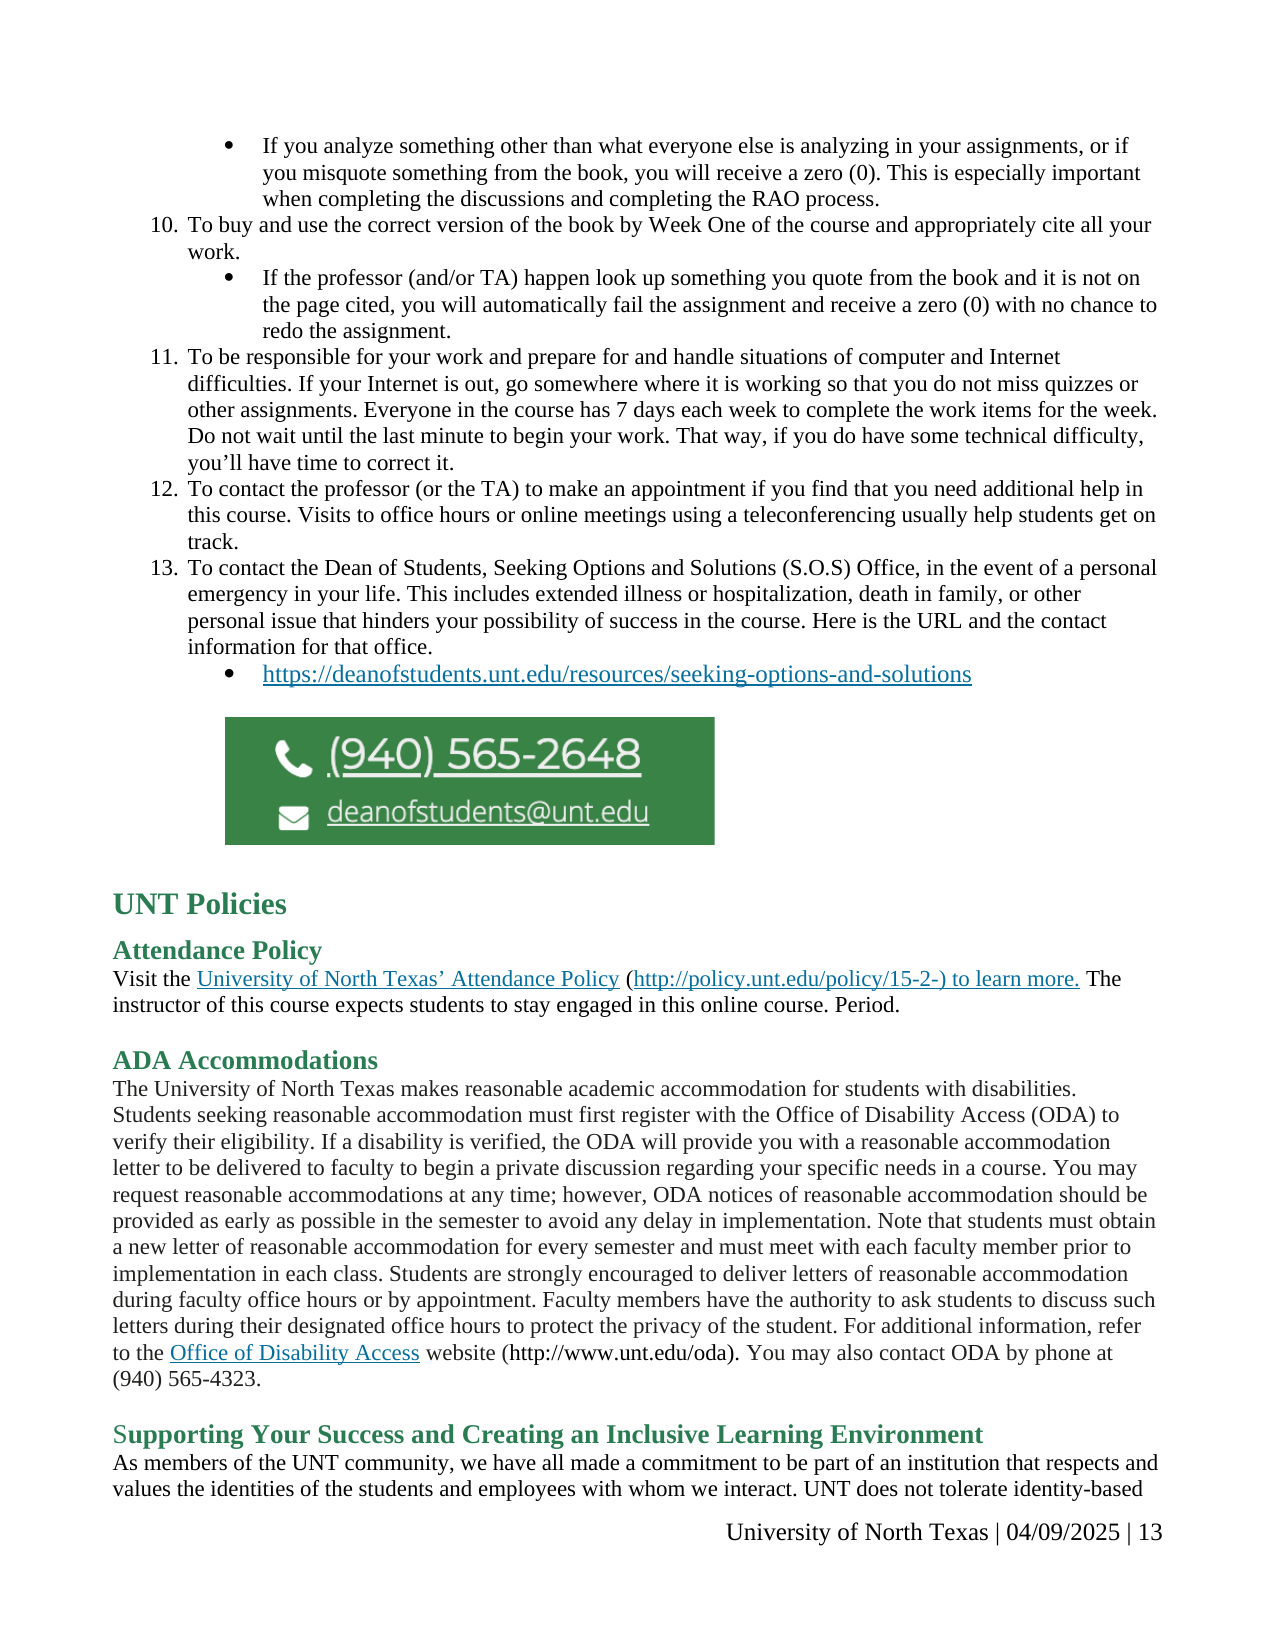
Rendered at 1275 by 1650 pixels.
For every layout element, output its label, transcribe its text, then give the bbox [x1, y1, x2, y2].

list If the professor (and/or TA) happen look up something you quote from the book and it is not on the page cited, you will automatically fail the assignment and receive a zero (0) with no chance to redo the assignment. [225, 264, 1162, 343]
text The University of North Texas makes reasonable academic accommodation for students with disabilities. Students seeking reasonable accommodation must first register with the Office of Disability Access (ODA) to verify their eligibility. If a disability is verified, the ODA will provide you with a reasonable accommodation letter to be delivered to faculty to begin a private discussion regarding your specific needs in a course. You may request reasonable accommodations at any time; however, ODA notices of reasonable accommodation should be provided as early as possible in the semester to avoid any delay in implementation. Note that students must obtain a new letter of reasonable accommodation for every semester and must meet with each faculty member prior to implementation in each class. Students are strongly encouraged to deliver letters of reasonable accommodation during faculty office hours or by appointment. Faculty members have the authority to ask students to discuss such letters during their designated office hours to protect the privacy of the student. For additional information, refer to the Office of Disability Access website (http://www.unt.edu/oda). You may also contact ODA by phone at (940) 565-4323. [112, 1075, 1162, 1391]
subtitle UNT Policies [112, 885, 1162, 921]
picture [819, 971, 825, 986]
list If you analyze something other than what everyone else is analyzing in your assignments, or if you misquote something from the book, you will receive a zero (0). This is especially important when completing the discussions and completing the RAO process. [225, 132, 1162, 212]
text Attendance Policy Visit the University of North Texas’ Attendance Policy (http://policy.unt.edu/policy/15-2-) to learn more. The instructor of this course expects students to stay engaged in this online course. Period. [112, 934, 1162, 1018]
picture [675, 971, 681, 986]
subtitle Supporting Your Success and Creating an Inclusive Learning Environment [112, 1418, 1162, 1449]
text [112, 1449, 1162, 1502]
list https://deanofstudents.unt.edu/resources/seeking-options-and-solutions [225, 659, 1162, 688]
list To contact the professor (or the TA) to make an appointment if you find that you need additional help in this course. Visits to office hours or online meetings using a teleconferencing usually help students get on track. [150, 475, 1162, 554]
picture [663, 669, 669, 682]
picture [882, 971, 888, 986]
picture [225, 717, 715, 845]
list To be responsible for your work and prepare for and handle situations of computer and Internet difficulties. If your Internet is out, go somewhere where it is working so that you do not miss quizzes or other assignments. Everyone in the course has 7 days each week to complete the work items for the week. Do not wait until the last minute to begin your work. That way, if you do have some technical difficulty, you’ll have time to correct it. [150, 343, 1162, 475]
subtitle ADA Accommodations [112, 1044, 1162, 1075]
picture [681, 971, 687, 986]
list To buy and use the correct version of the book by Week One of the course and appropriately cite all your work. [150, 212, 1162, 264]
list To contact the Dean of Students, Seeking Options and Solutions (S.O.S) Office, in the event of a personal emergency in your life. This includes extended illness or hospitalization, death in family, or other personal issue that hinders your possibility of success in the course. Here is the URL and the contact information for that office. [150, 554, 1162, 659]
